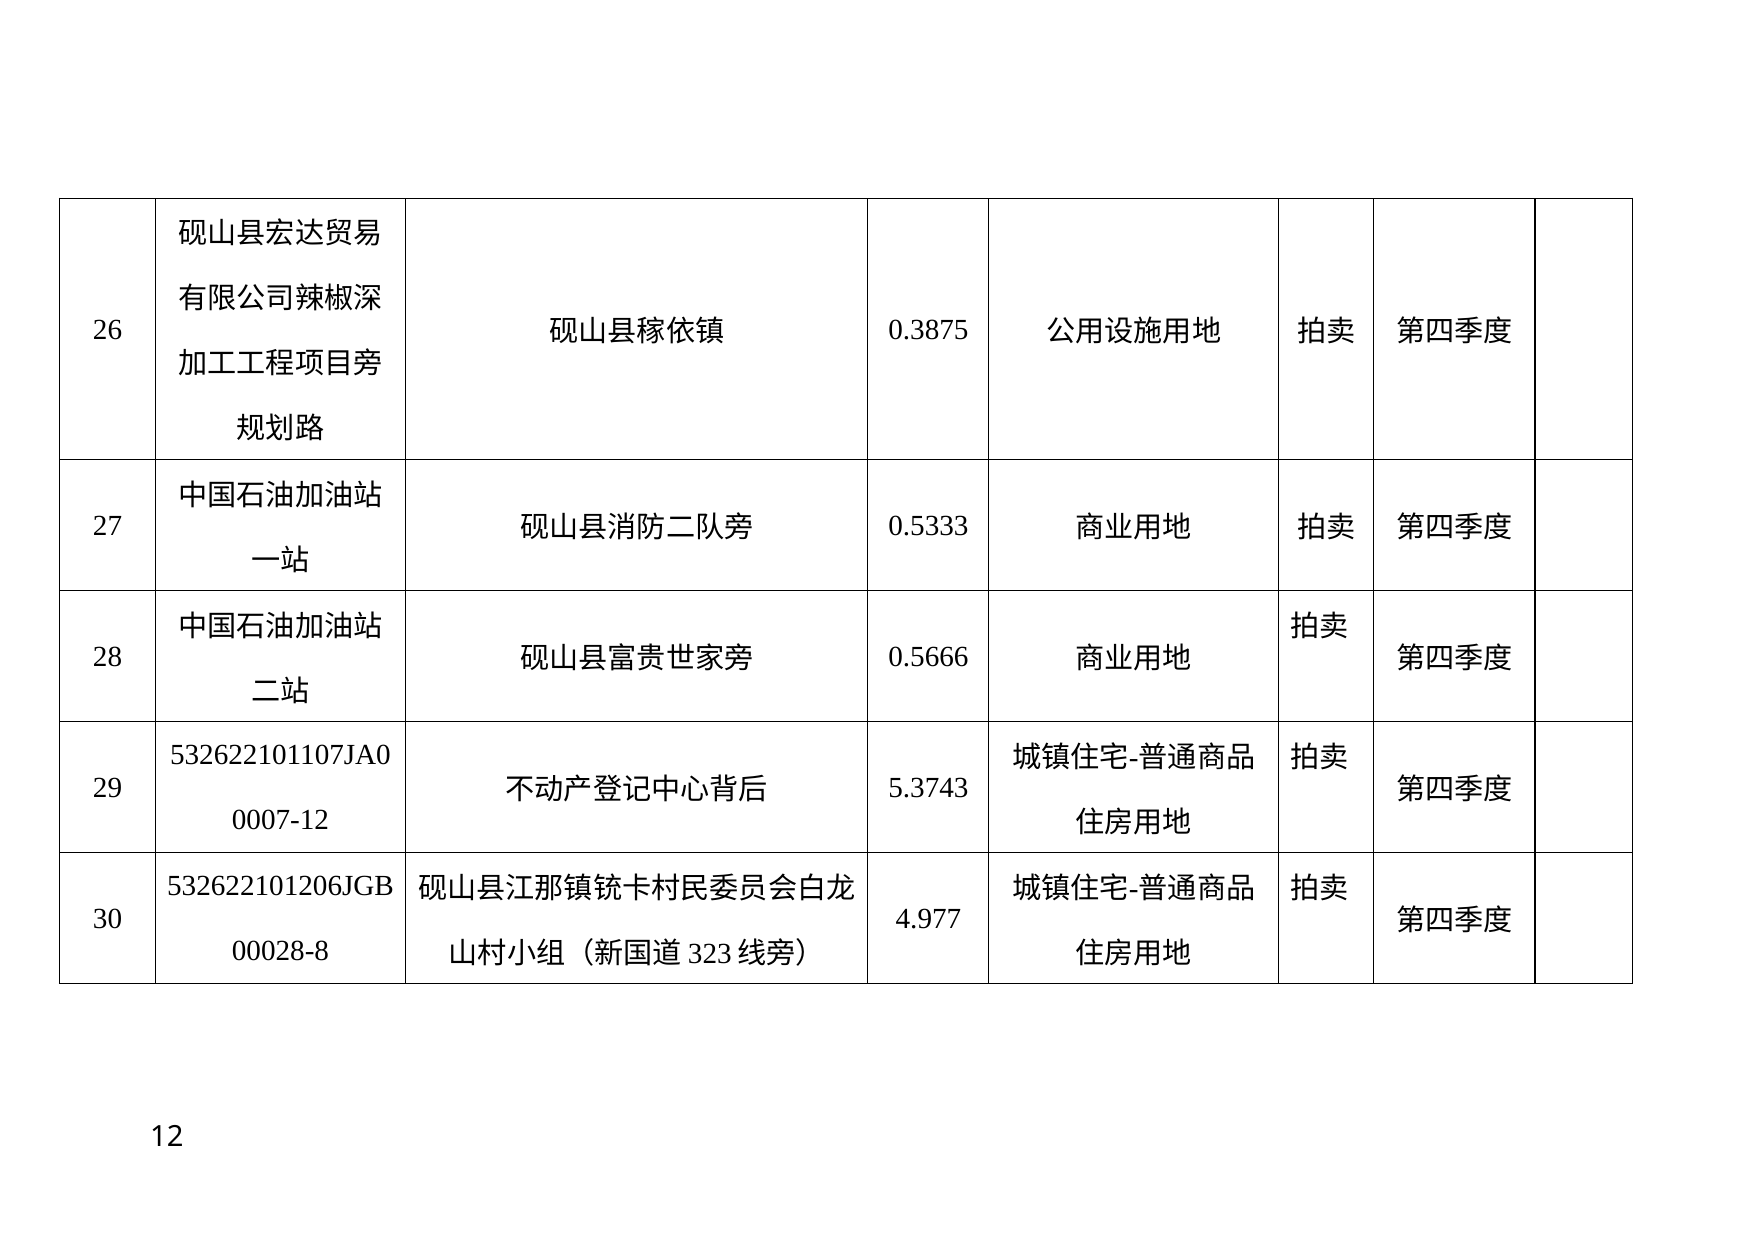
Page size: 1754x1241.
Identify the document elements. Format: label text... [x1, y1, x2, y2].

table_cell [1536, 591, 1632, 721]
table_cell 拍卖 [1279, 591, 1373, 721]
table_cell 0.3875 [868, 199, 988, 459]
table_cell 公用设施用地 [989, 199, 1278, 459]
table_cell 第四季度 [1374, 853, 1534, 983]
table_cell 拍卖 [1279, 199, 1373, 459]
table_cell 砚山县富贵世家旁 [406, 591, 867, 721]
table_cell 532622101107JA00007-12 [156, 722, 405, 852]
table_cell 城镇住宅-普通商品住房用地 [989, 853, 1278, 983]
table_cell 0.5333 [868, 460, 988, 590]
table_cell 中国石油加油站二站 [156, 591, 405, 721]
table_cell [1536, 460, 1632, 590]
table_cell 商业用地 [989, 591, 1278, 721]
table_cell 0.5666 [868, 591, 988, 721]
table_cell 砚山县宏达贸易有限公司辣椒深加工工程项目旁规划路 [156, 199, 405, 459]
table_cell 商业用地 [989, 460, 1278, 590]
table_cell 城镇住宅-普通商品住房用地 [989, 722, 1278, 852]
table_cell 28 [60, 591, 155, 721]
table_cell 不动产登记中心背后 [406, 722, 867, 852]
table_cell 第四季度 [1374, 460, 1534, 590]
table_cell 29 [60, 722, 155, 852]
table_cell 中国石油加油站一站 [156, 460, 405, 590]
table_cell 第四季度 [1374, 722, 1534, 852]
table_cell 第四季度 [1374, 199, 1534, 459]
table_cell 拍卖 [1279, 853, 1373, 983]
table_cell [1536, 722, 1632, 852]
table_cell 砚山县消防二队旁 [406, 460, 867, 590]
table_cell 4.977 [868, 853, 988, 983]
table_cell 砚山县稼依镇 [406, 199, 867, 459]
table_cell 27 [60, 460, 155, 590]
table_cell 5.3743 [868, 722, 988, 852]
table_cell 532622101206JGB00028-8 [156, 853, 405, 983]
table_cell 拍卖 [1279, 722, 1373, 852]
table_cell [1536, 199, 1632, 459]
table_cell 30 [60, 853, 155, 983]
table_cell 拍卖 [1279, 460, 1373, 590]
table_cell [1536, 853, 1632, 983]
table_cell 26 [60, 199, 155, 459]
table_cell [406, 853, 867, 983]
table_cell 第四季度 [1374, 591, 1534, 721]
